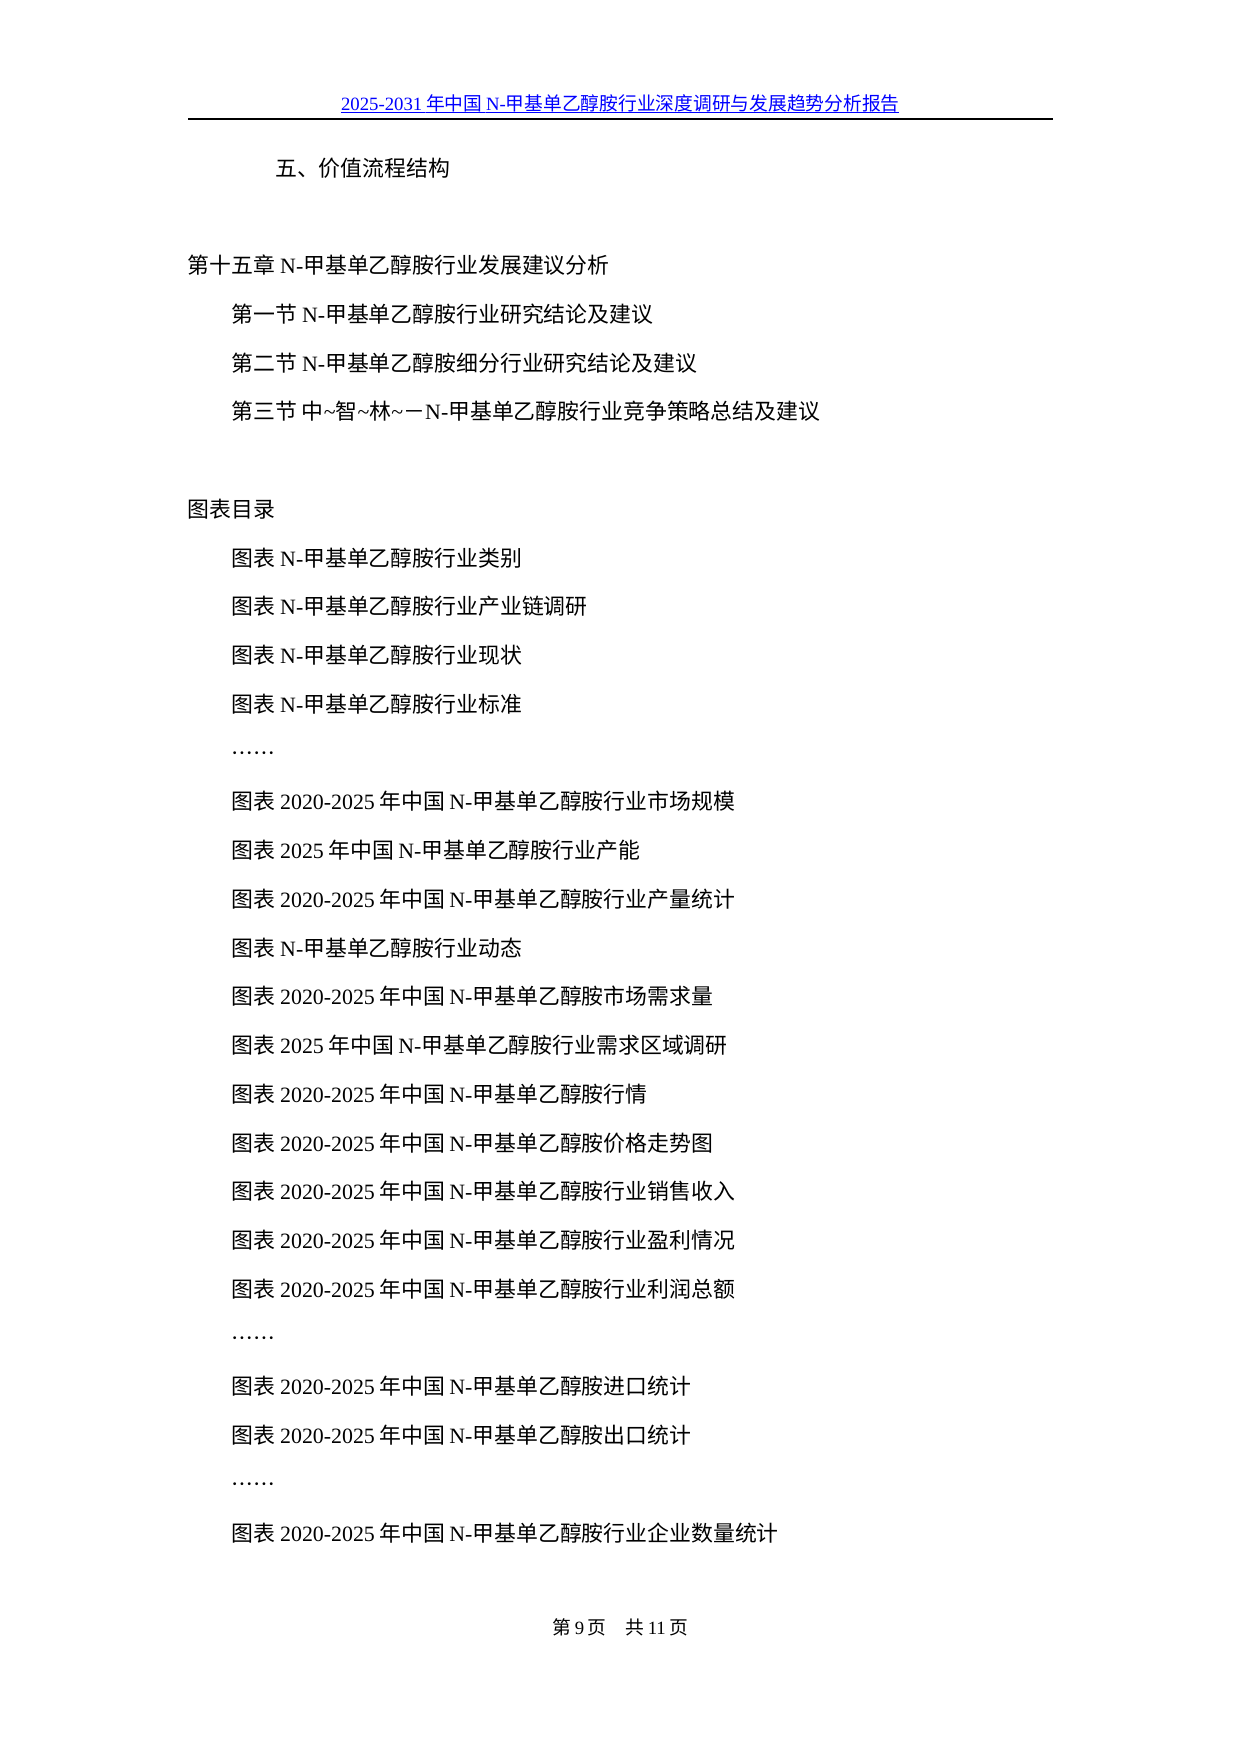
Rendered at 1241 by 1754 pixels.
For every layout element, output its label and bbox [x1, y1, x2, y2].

text [187, 150, 1053, 1548]
